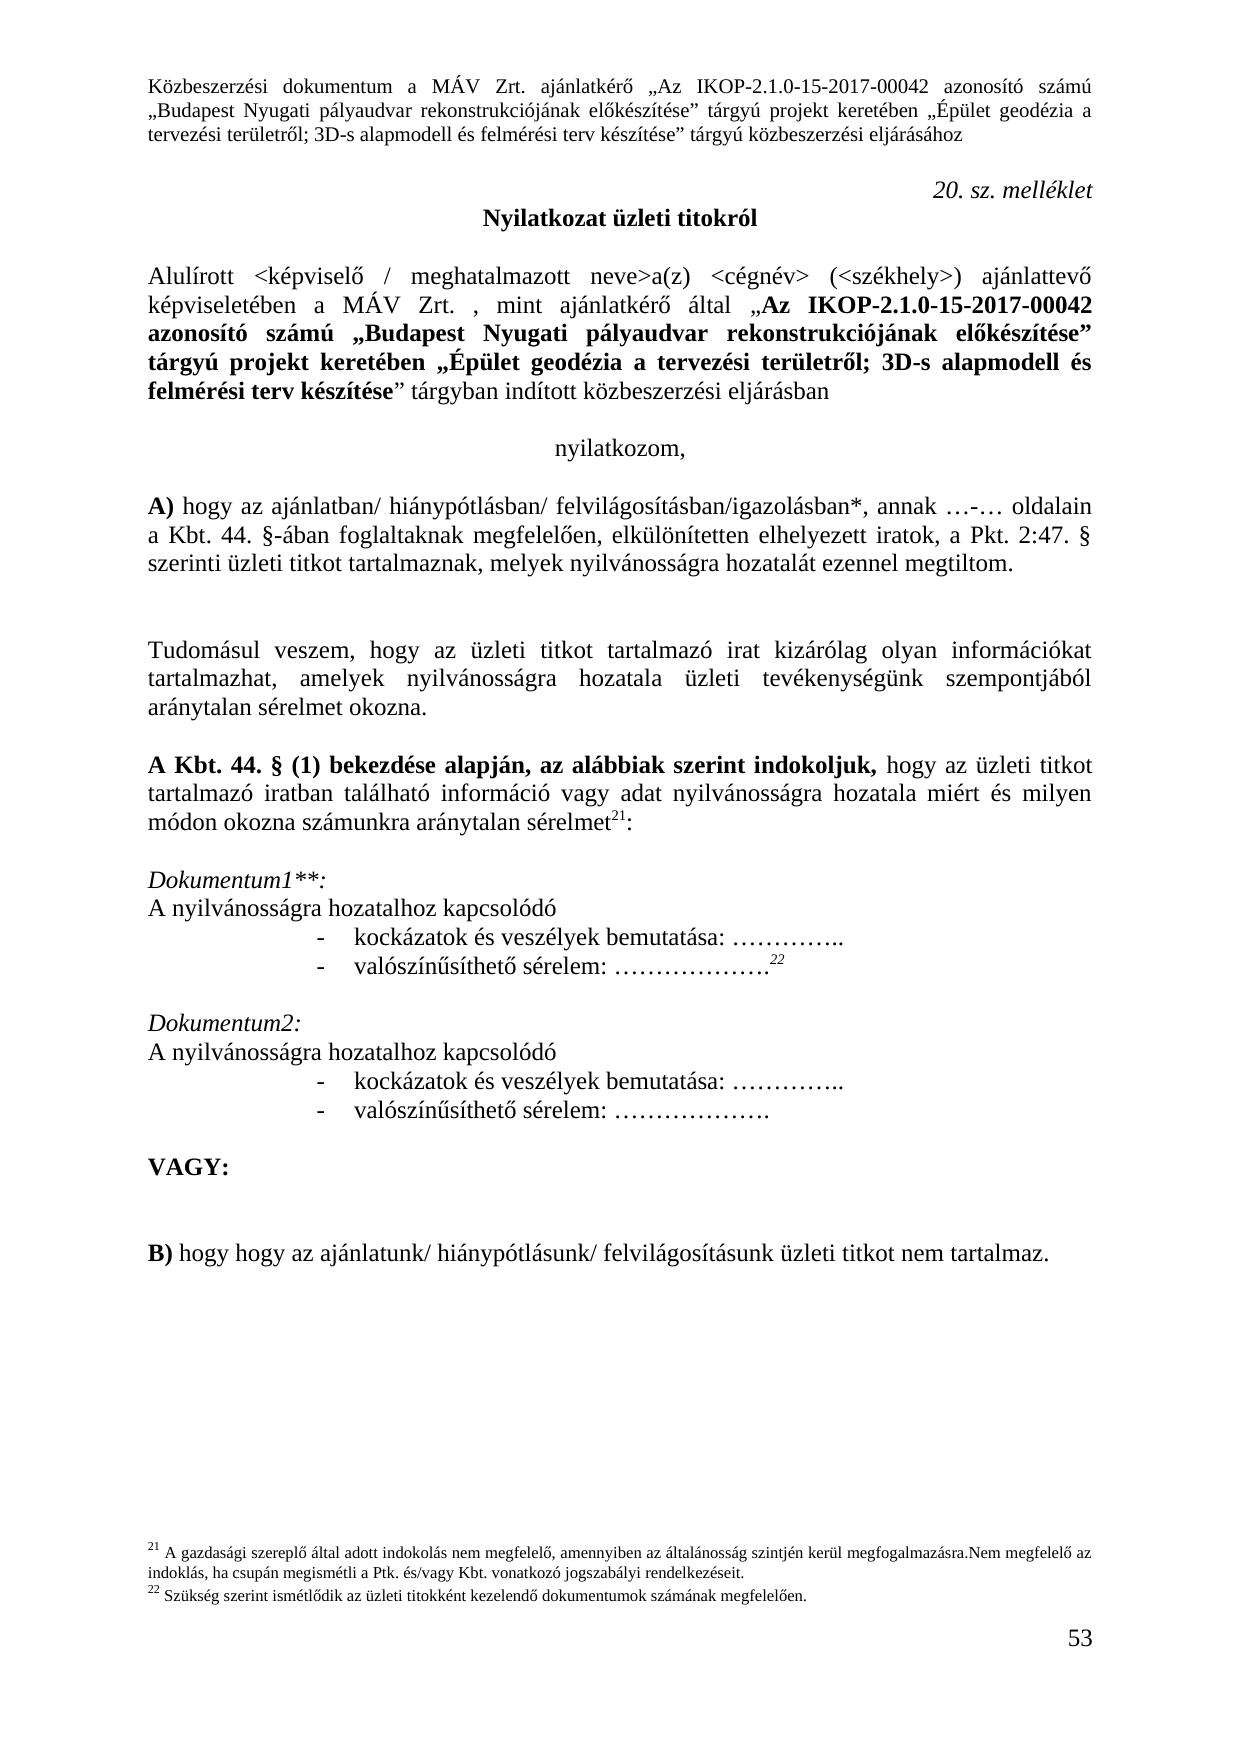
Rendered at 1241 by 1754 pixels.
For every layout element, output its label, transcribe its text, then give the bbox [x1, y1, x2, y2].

list valószínűsíthető sérelem: ………………. [316, 1095, 1092, 1123]
text Dokumentum1**: [148, 865, 1092, 893]
text A nyilvánosságra hozatalhoz kapcsolódó [148, 1037, 1092, 1066]
text Nyilatkozat üzleti titokról [148, 203, 1092, 232]
text A nyilvánosságra hozatalhoz kapcsolódó [148, 893, 1092, 922]
text A Kbt. 44. § (1) bekezdése alapján, az alábbiak szerint indokoljuk, hogy az üzleti titkot tartalmazó iratban található információ vagy adat nyilvánosságra hozatala miért és milyen módon okozna számunkra aránytalan sérelmet: [148, 750, 1092, 836]
text VAGY: [148, 1152, 1092, 1181]
list valószínűsíthető sérelem: ………………. [316, 951, 1092, 980]
text Dokumentum2: [148, 1008, 1092, 1037]
text A) hogy az ajánlatban/ hiánypótlásban/ felvilágosításban/igazolásban*, annak …-… oldalain a Kbt. 44. §-ában foglaltaknak megfelelően, elkülönítetten elhelyezett iratok, a Pkt. 2:47. § szerinti üzleti titkot tartalmaznak, melyek nyilvánosságra hozatalát ezennel megtiltom. [148, 491, 1092, 577]
text Alulírott <képviselő / meghatalmazott neve>a(z) <cégnév> (<székhely>) ajánlattevő képviseletében a MÁV Zrt. , mint ajánlatkérő által „Az IKOP-2.1.0-15-2017-00042 azonosító számú „Budapest Nyugati pályaudvar rekonstrukciójának előkészítése” tárgyú projekt keretében „Épület geodézia a tervezési területről; 3D-s alapmodell és felmérési terv készítése” tárgyban indított közbeszerzési eljárásban [148, 261, 1092, 405]
text B) hogy hogy az ajánlatunk/ hiánypótlásunk/ felvilágosításunk üzleti titkot nem tartalmaz. [148, 1238, 1092, 1267]
text 20. sz. melléklet [148, 175, 1092, 203]
text Tudomásul veszem, hogy az üzleti titkot tartalmazó irat kizárólag olyan információkat tartalmazhat, amelyek nyilvánosságra hozatala üzleti tevékenységünk szempontjából aránytalan sérelmet okozna. [148, 635, 1092, 721]
list kockázatok és veszélyek bemutatása: ………….. [316, 922, 1092, 951]
text nyilatkozom, [148, 433, 1092, 462]
list kockázatok és veszélyek bemutatása: ………….. [316, 1066, 1092, 1095]
